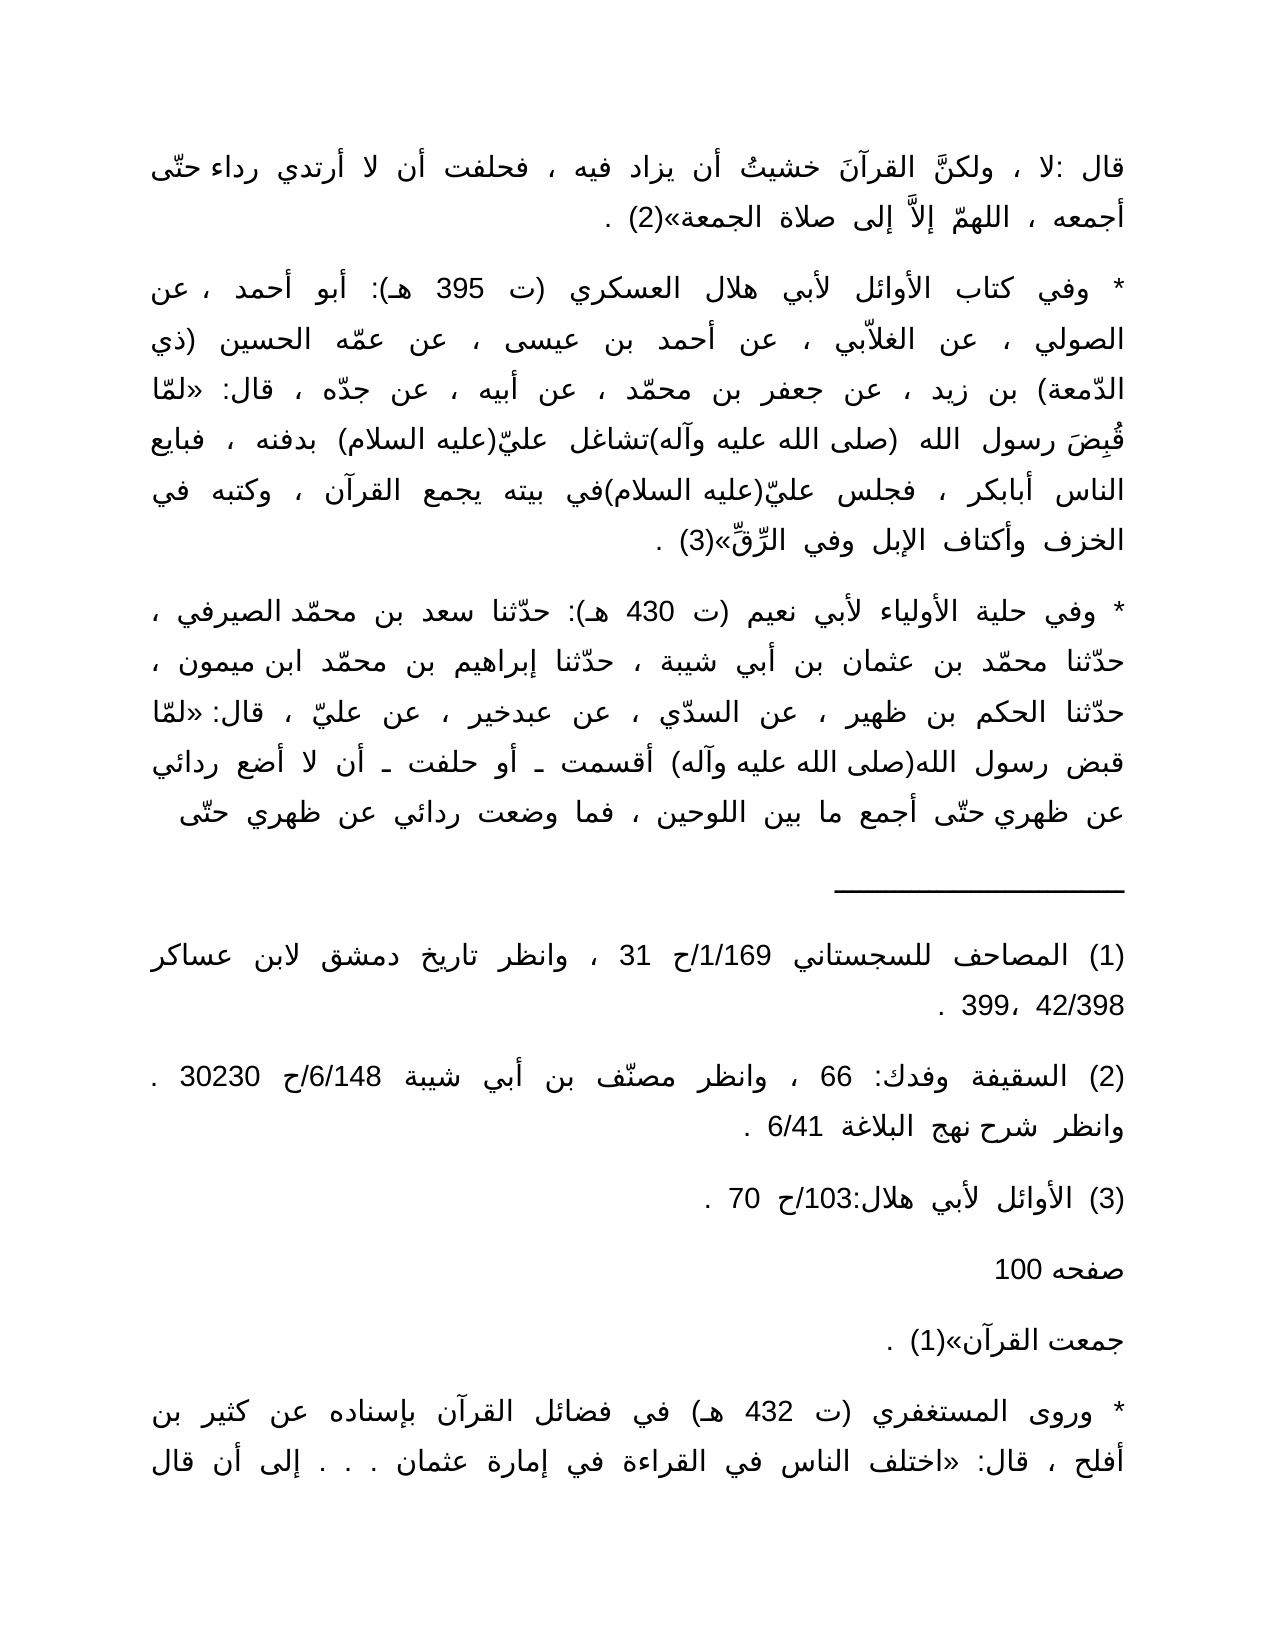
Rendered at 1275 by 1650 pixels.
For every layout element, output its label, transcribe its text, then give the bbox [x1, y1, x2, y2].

text * وفي كتاب الأوائل لأبي هلال العسكري (ت 395 هـ): أبو أحمد ، عن الصولي ، عن الغلاّبي ، عن أحمد بن عيسى ، عن عمّه الحسين (ذي الدّمعة) بن زيد ، عن جعفر بن محمّد ، عن أبيه ، عن جدّه ، قال: «لمّا قُبِضَ رسول الله (صلى الله عليه وآله)تشاغل عليّ(عليه السلام) بدفنه ، فبايع الناس أبابكر ، فجلس عليّ(عليه السلام)في بيته يجمع القرآن ، وكتبه في الخزف وأكتاف الإبل وفي الرِّقِّ»(3) . [150, 271, 1125, 557]
text ــــــــــــــــــــــــــــــــــ [150, 867, 1125, 900]
text جمعت القرآن»(1) . [150, 1323, 1125, 1356]
text قال: لا ، ولكنَّ القرآنَ خشيتُ أن يزاد فيه ، فحلفت أن لا أرتدي رداء حتّى أجمعه ، اللهمّ إلاَّ إلى صلاة الجمعة»(2) . [150, 150, 1125, 234]
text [150, 1394, 1125, 1478]
text (3) الأوائل لأبي هلال:103/ح 70 . [150, 1181, 1125, 1214]
text (2) السقيفة وفدك: 66 ، وانظر مصنّف بن أبي شيبة 6/148/ح 30230 . وانظر شرح نهج البلاغة 6/41 . [150, 1059, 1125, 1143]
text صفحه 100 [150, 1252, 1125, 1285]
text (1) المصاحف للسجستاني 1/169/ح 31 ، وانظر تاريخ دمشق لابن عساكر 42/398 ،399 . [150, 938, 1125, 1022]
text * وفي حلية الأولياء لأبي نعيم (ت 430 هـ): حدّثنا سعد بن محمّد الصيرفي ، حدّثنا محمّد بن عثمان بن أبي شيبة ، حدّثنا إبراهيم بن محمّد ابن ميمون ، حدّثنا الحكم بن ظهير ، عن السدّي ، عن عبدخير ، عن عليّ ، قال: «لمّا قبض رسول الله(صلى الله عليه وآله) أقسمت ـ أو حلفت ـ أن لا أضع ردائي عن ظهري حتّى أجمع ما بين اللوحين ، فما وضعت ردائي عن ظهري حتّى [150, 594, 1125, 829]
